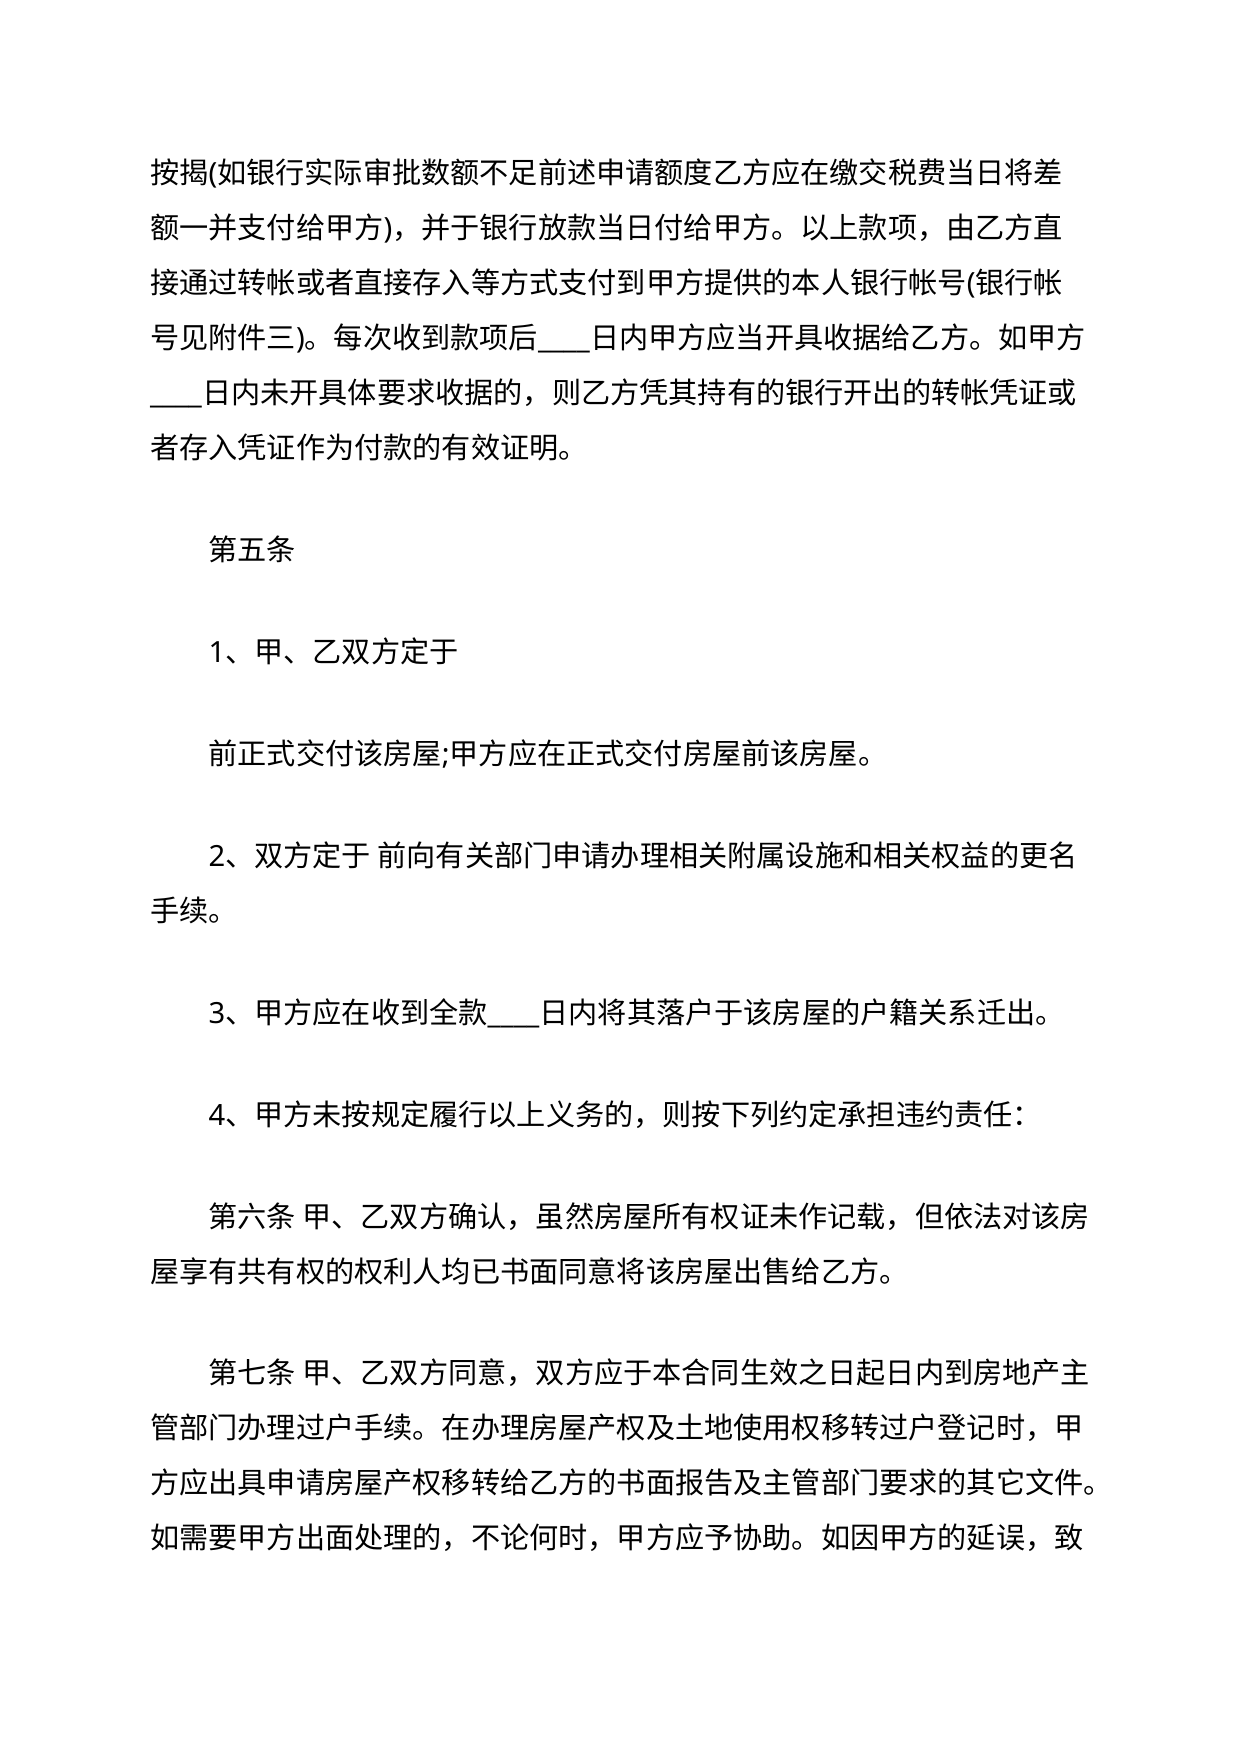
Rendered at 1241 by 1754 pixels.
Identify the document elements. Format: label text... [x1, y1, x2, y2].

text 1、甲、乙双方定于 [150, 628, 1090, 671]
text 2、双方定于 前向有关部门申请办理相关附属设施和相关权益的更名手续。 [150, 832, 1090, 930]
text 3、甲方应在收到全款____日内将其落户于该房屋的户籍关系迁出。 [150, 989, 1090, 1032]
text 4、甲方未按规定履行以上义务的，则按下列约定承担违约责任： [150, 1091, 1090, 1134]
text 第五条 [150, 527, 1090, 569]
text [150, 1350, 1090, 1557]
text 前正式交付该房屋;甲方应在正式交付房屋前该房屋。 [150, 731, 1090, 773]
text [150, 150, 1090, 467]
text 第六条 甲、乙双方确认，虽然房屋所有权证未作记载，但依法对该房屋享有共有权的权利人均已书面同意将该房屋出售给乙方。 [150, 1193, 1090, 1290]
